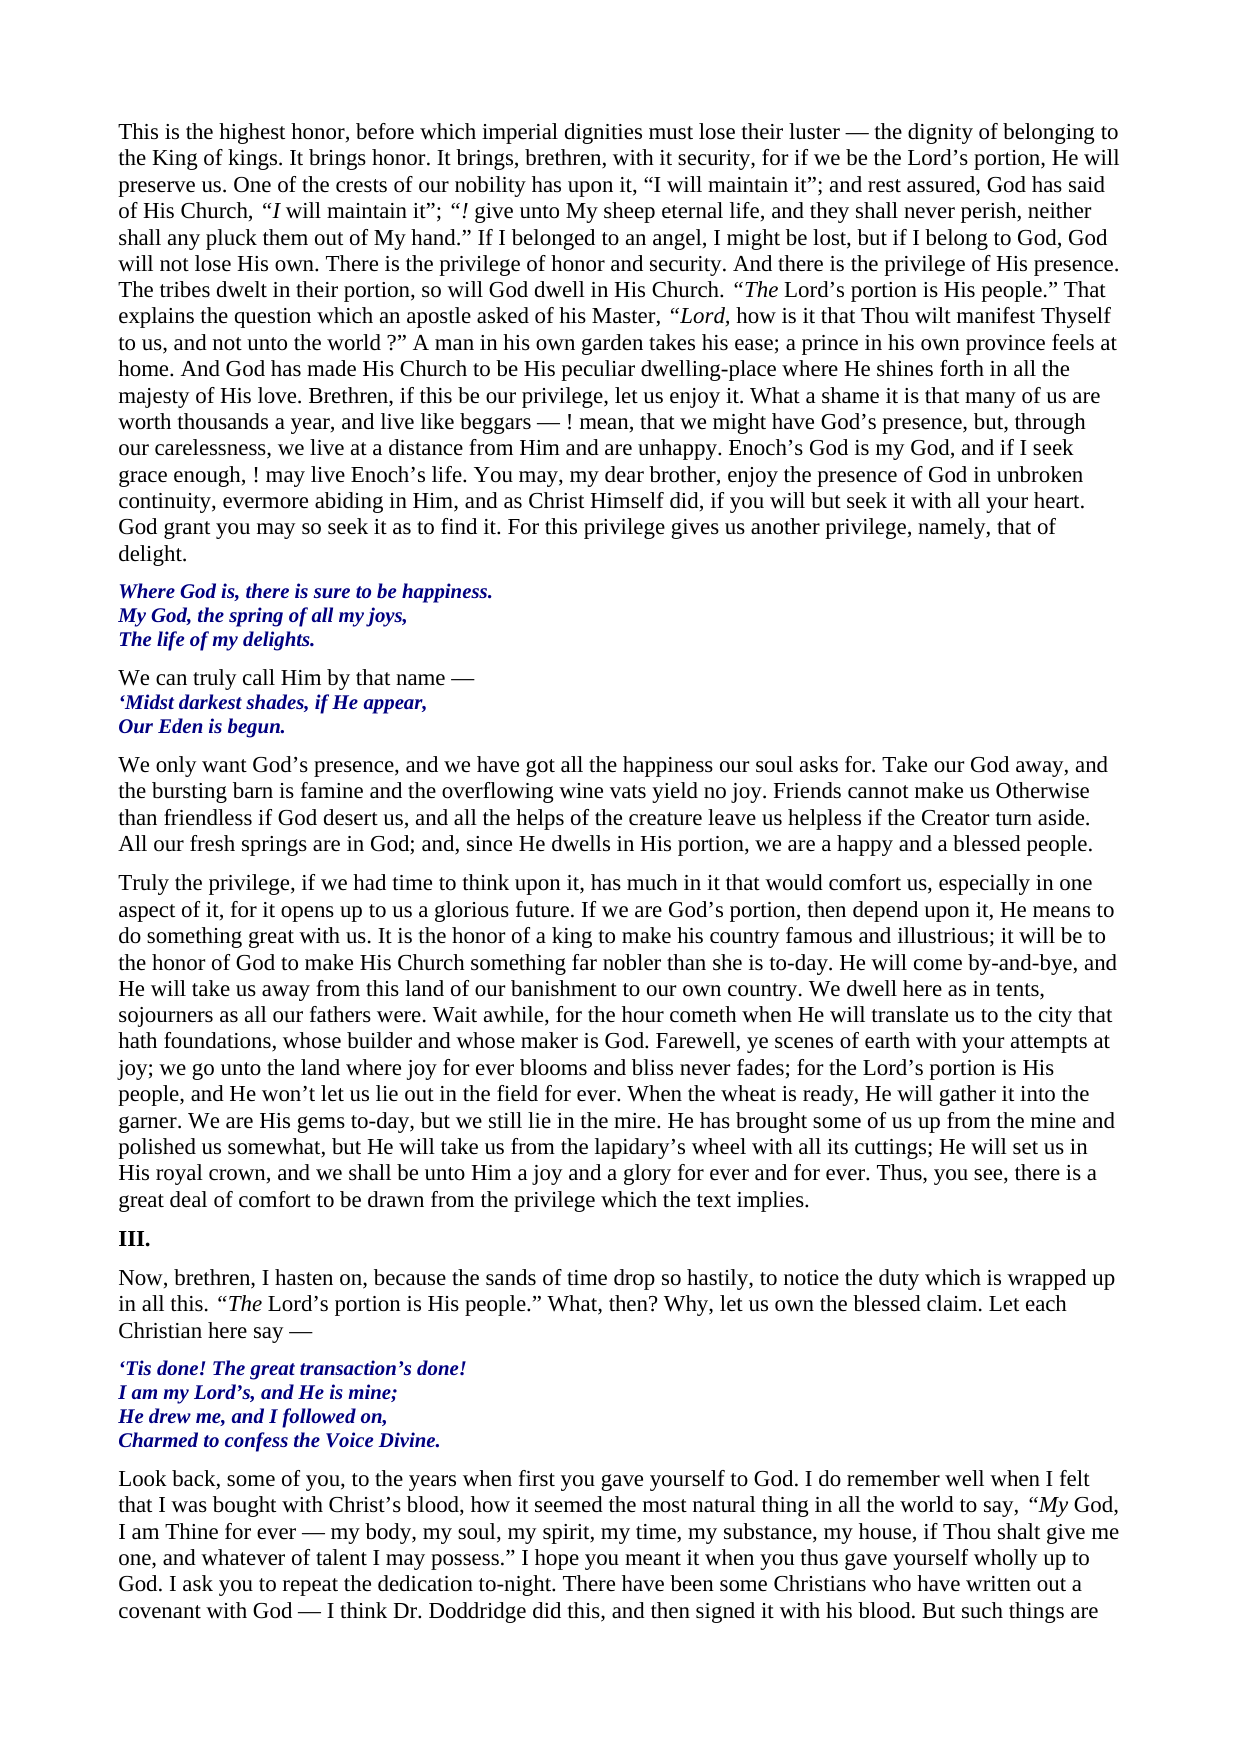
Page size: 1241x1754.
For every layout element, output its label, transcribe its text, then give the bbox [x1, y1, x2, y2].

text We only want God’s presence, and we have got all the happiness our soul asks for. Take our God away, and the bursting barn is famine and the overflowing wine vats yield no joy. Friends cannot make us Otherwise than friendless if God desert us, and all the helps of the creature leave us helpless if the Creator turn aside. All our fresh springs are in God; and, since He dwells in His portion, we are a happy and a blessed people. [118, 751, 1122, 857]
text Charmed to confess the Voice Divine. [118, 1428, 1122, 1452]
text Truly the privilege, if we had time to think upon it, has much in it that would comfort us, especially in one aspect of it, for it opens up to us a glorious future. If we are God’s portion, then depend upon it, He means to do something great with us. It is the honor of a king to make his country famous and illustrious; it will be to the honor of God to make His Church something far nobler than she is to-day. He will come by-and-bye, and He will take us away from this land of our banishment to our own country. We dwell here as in tents, sojourners as all our fathers were. Wait awhile, for the hour cometh when He will translate us to the city that hath foundations, whose builder and whose maker is God. Farewell, ye scenes of earth with your attempts at joy; we go unto the land where joy for ever blooms and bliss never fades; for the Lord’s portion is His people, and He won’t let us lie out in the field for ever. When the wheat is ready, He will gather it into the garner. We are His gems to-day, but we still lie in the mire. He has brought some of us up from the mine and polished us somewhat, but He will take us from the lapidary’s wheel with all its cuttings; He will set us in His royal crown, and we shall be unto Him a joy and a glory for ever and for ever. Thus, you see, there is a great deal of comfort to be drawn from the privilege which the text implies. [118, 869, 1122, 1212]
text Where God is, there is sure to be happiness. My God, the spring of all my joys, The life of my delights. [118, 579, 1122, 651]
text We can truly call Him by that name — ‘Midst darkest shades, if He appear, Our Eden is begun. [118, 664, 1122, 738]
text Now, brethren, I hasten on, because the sands of time drop so hastily, to notice the duty which is wrapped up in all this. “The Lord’s portion is His people.” What, then? Why, let us own the blessed claim. Let each Christian here say — [118, 1264, 1122, 1343]
text III. [118, 1225, 1122, 1251]
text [118, 118, 1122, 566]
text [118, 1465, 1122, 1623]
